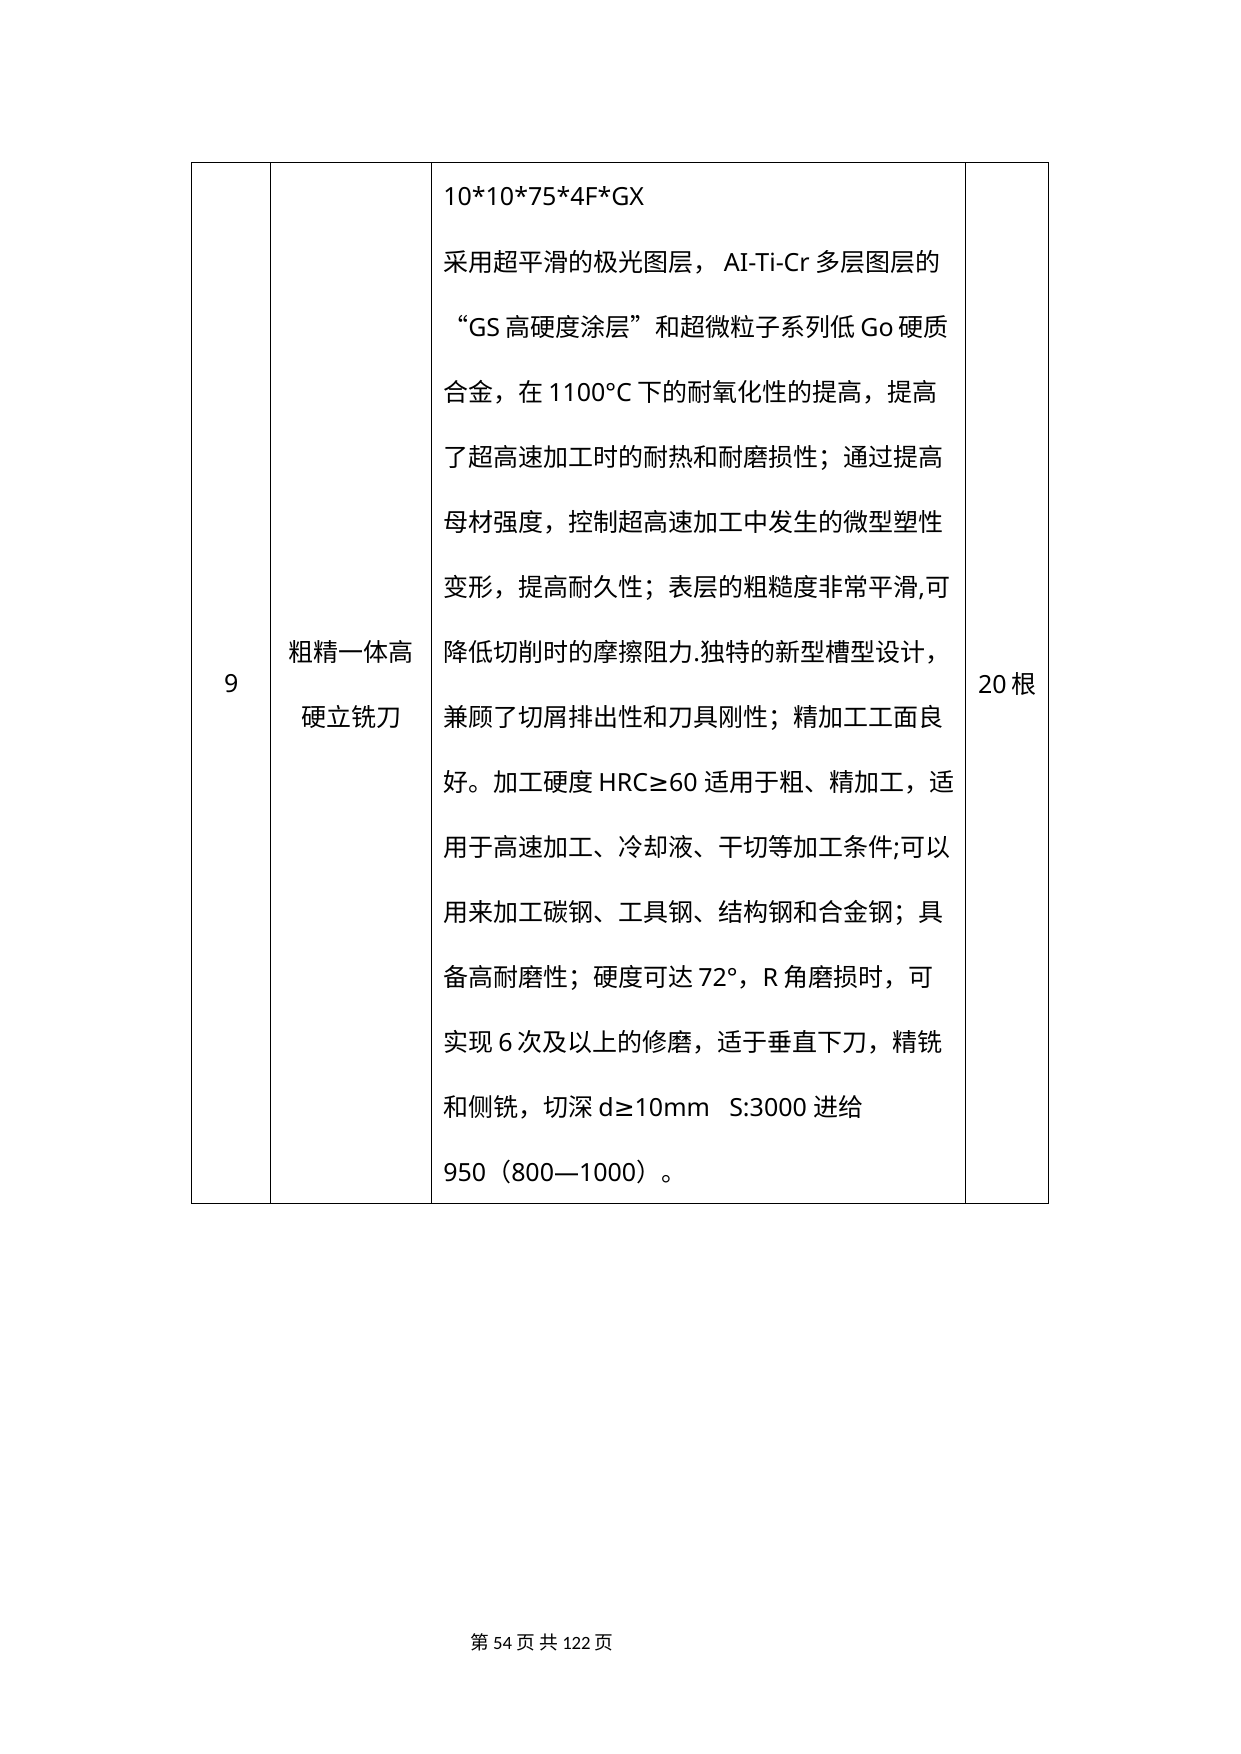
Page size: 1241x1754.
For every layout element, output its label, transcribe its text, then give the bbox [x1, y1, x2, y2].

table_cell 20根 [966, 163, 1048, 1203]
table_cell 10*10*75*4F*GX 采用超平滑的极光图层， AI-Ti-Cr多层图层的“GS高硬度涂层”和超微粒子系列低Go硬质合金，在1100°C下的耐氧化性的提高，提高了超高速加工时的耐热和耐磨损性；通过提高母材强度，控制超高速加工中发生的微型塑性变形，提高耐久性；表层的粗糙度非常平滑,可降低切削时的摩擦阻力.独特的新型槽型设计，兼顾了切屑排出性和刀具刚性；精加工工面良好。加工硬度HRC≥60 适用于粗、精加工，适用于高速加工、冷却液、干切等加工条件;可以用来加工碳钢、工具钢、结构钢和合金钢；具备高耐磨性；硬度可达72°，R角磨损时，可实现6次及以上的修磨，适于垂直下刀，精铣和侧铣，切深d≥10mm S:3000 进给 950（800—1000）。 [432, 163, 965, 1203]
table_cell 粗精一体高硬立铣刀 [271, 163, 431, 1203]
table_cell 9 [192, 163, 270, 1203]
